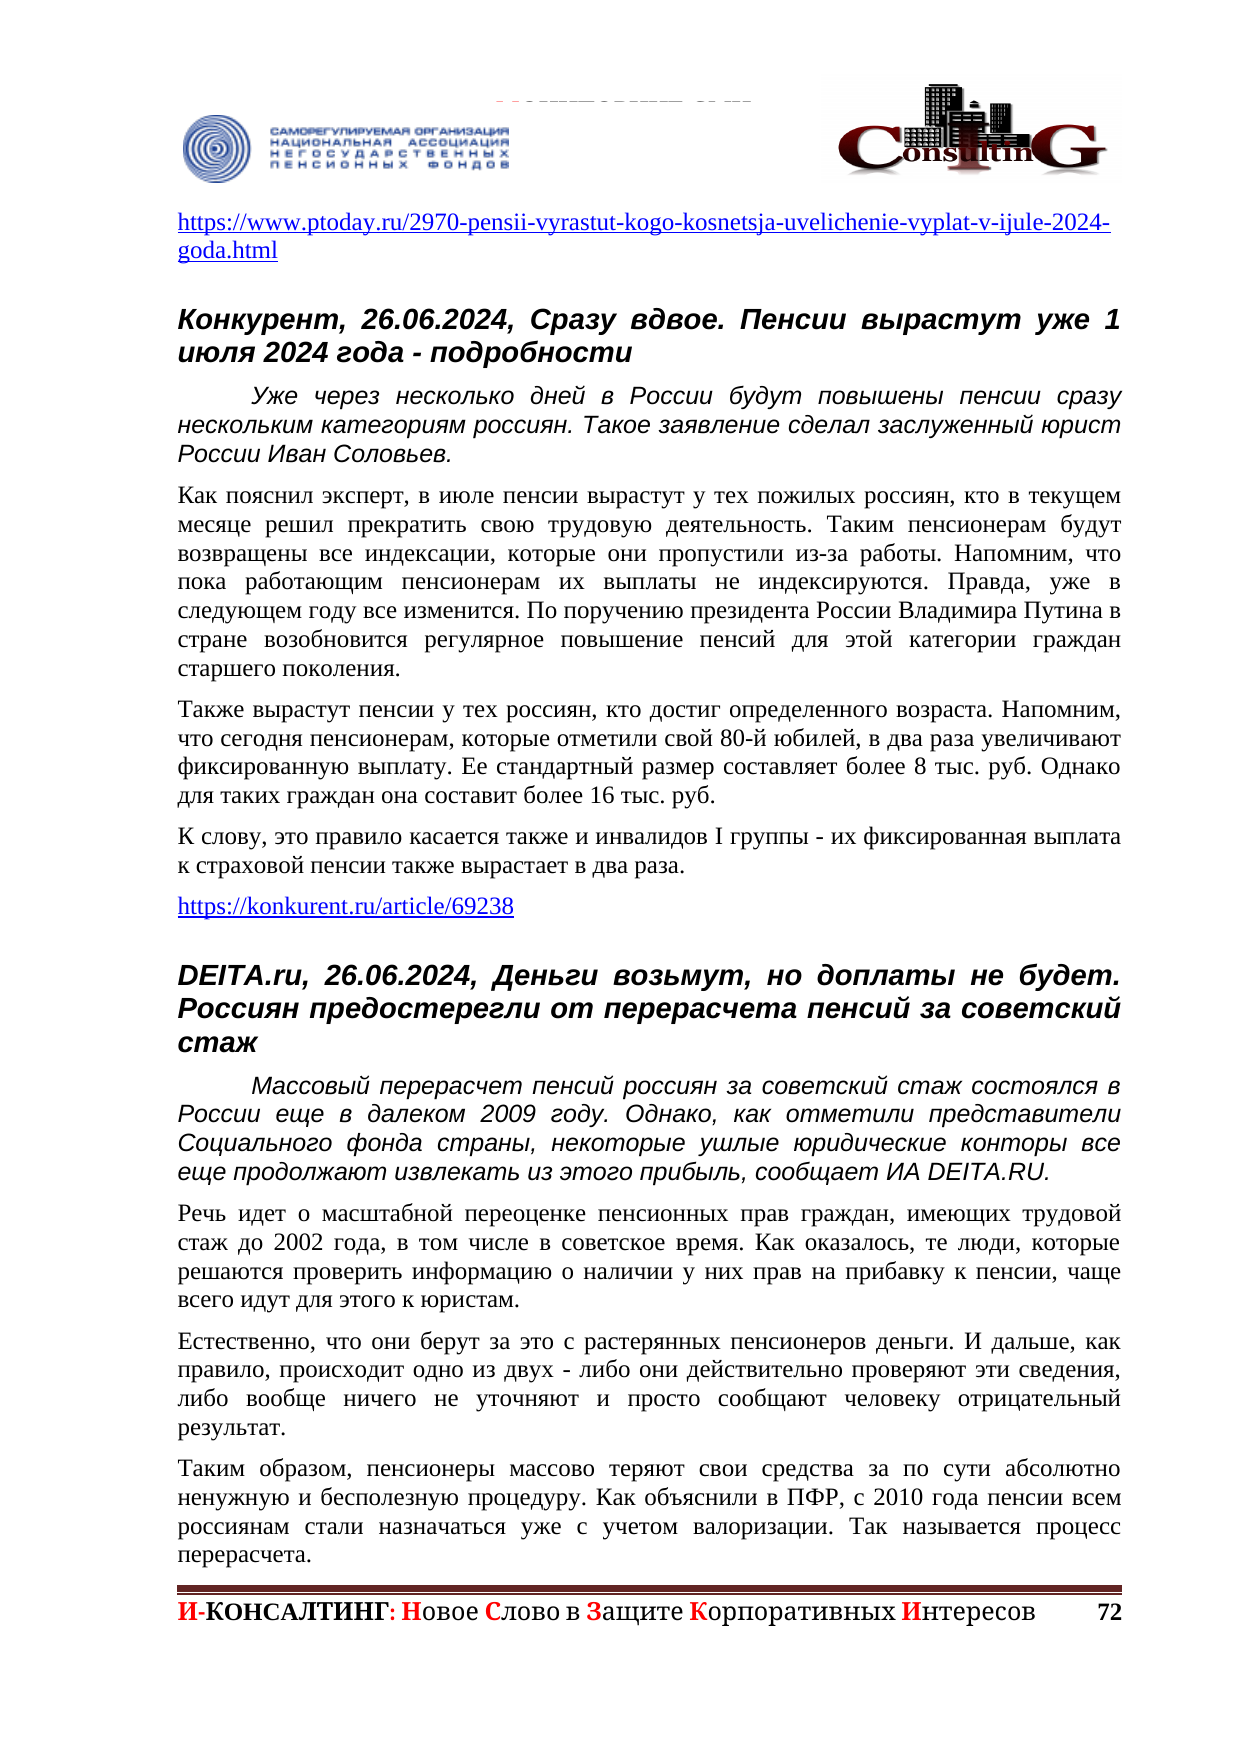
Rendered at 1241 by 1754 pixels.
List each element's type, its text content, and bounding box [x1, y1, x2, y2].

subtitle DEITA.ru, 26.06.2024, Деньги возьмут, но доплаты не будет. Россиян предостерегли от перерасчета пенсий за советский стаж [177, 958, 1122, 1058]
subtitle Массовый перерасчет пенсий россиян за советский стаж состоялся в России еще в далеком 2009 году. Однако, как отметили представители Социального фонда страны, некоторые ушлые юридические конторы все еще продолжают извлекать из этого прибыль, сообщает ИА DEITA.RU. [177, 1071, 1122, 1186]
text К слову, это правило касается также и инвалидов I группы - их фиксированная выплата к страховой пенсии также вырастает в два раза. [177, 821, 1122, 879]
text Также вырастут пенсии у тех россиян, кто достиг определенного возраста. Напомним, что сегодня пенсионерам, которые отметили свой 80-й юбилей, в два раза увеличивают фиксированную выплату. Ее стандартный размер составляет более 8 тыс. руб. Однако для таких граждан она составит более 16 тыс. руб. [177, 694, 1122, 809]
text Речь идет о масштабной переоценке пенсионных прав граждан, имеющих трудовой стаж до 2002 года, в том числе в советское время. Как оказалось, те люди, которые решаются проверить информацию о наличии у них прав на прибавку к пенсии, чаще всего идут для этого к юристам. [177, 1198, 1122, 1313]
text Как пояснил эксперт, в июле пенсии вырастут у тех пожилых россиян, кто в текущем месяце решил прекратить свою трудовую деятельность. Таким пенсионерам будут возвращены все индексации, которые они пропустили из-за работы. Напомним, что пока работающим пенсионерам их выплаты не индексируются. Правда, уже в следующем году все изменится. По поручению президента России Владимира Путина в стране возобновится регулярное повышение пенсий для этой категории граждан старшего поколения. [177, 480, 1122, 681]
picture [821, 73, 1122, 183]
text https://konkurent.ru/article/69238 [177, 891, 1122, 920]
text https://www.ptoday.ru/2970-pensii-vyrastut-kogo-kosnetsja-uvelichenie-vyplat-v-ijule-2024-goda.html [177, 207, 1122, 264]
text Естественно, что они берут за это с растерянных пенсионеров деньги. И дальше, как правило, происходит одно из двух - либо они действительно проверяют эти сведения, либо вообще ничего не уточняют и просто сообщают человеку отрицательный результат. [177, 1326, 1122, 1441]
subtitle Конкурент, 26.06.2024, Сразу вдвое. Пенсии вырастут уже 1 июля 2024 года - подробности [177, 302, 1122, 369]
subtitle Уже через несколько дней в России будут повышены пенсии сразу нескольким категориям россиян. Такое заявление сделал заслуженный юрист России Иван Соловьев. [177, 381, 1122, 468]
text Таким образом, пенсионеры массово теряют свои средства за по сути абсолютно ненужную и бесполезную процедуру. Как объяснили в ПФР, с 2010 года пенсии всем россиянам стали назначаться уже с учетом валоризации. Так называется процесс перерасчета. [177, 1453, 1122, 1568]
picture [183, 115, 509, 183]
